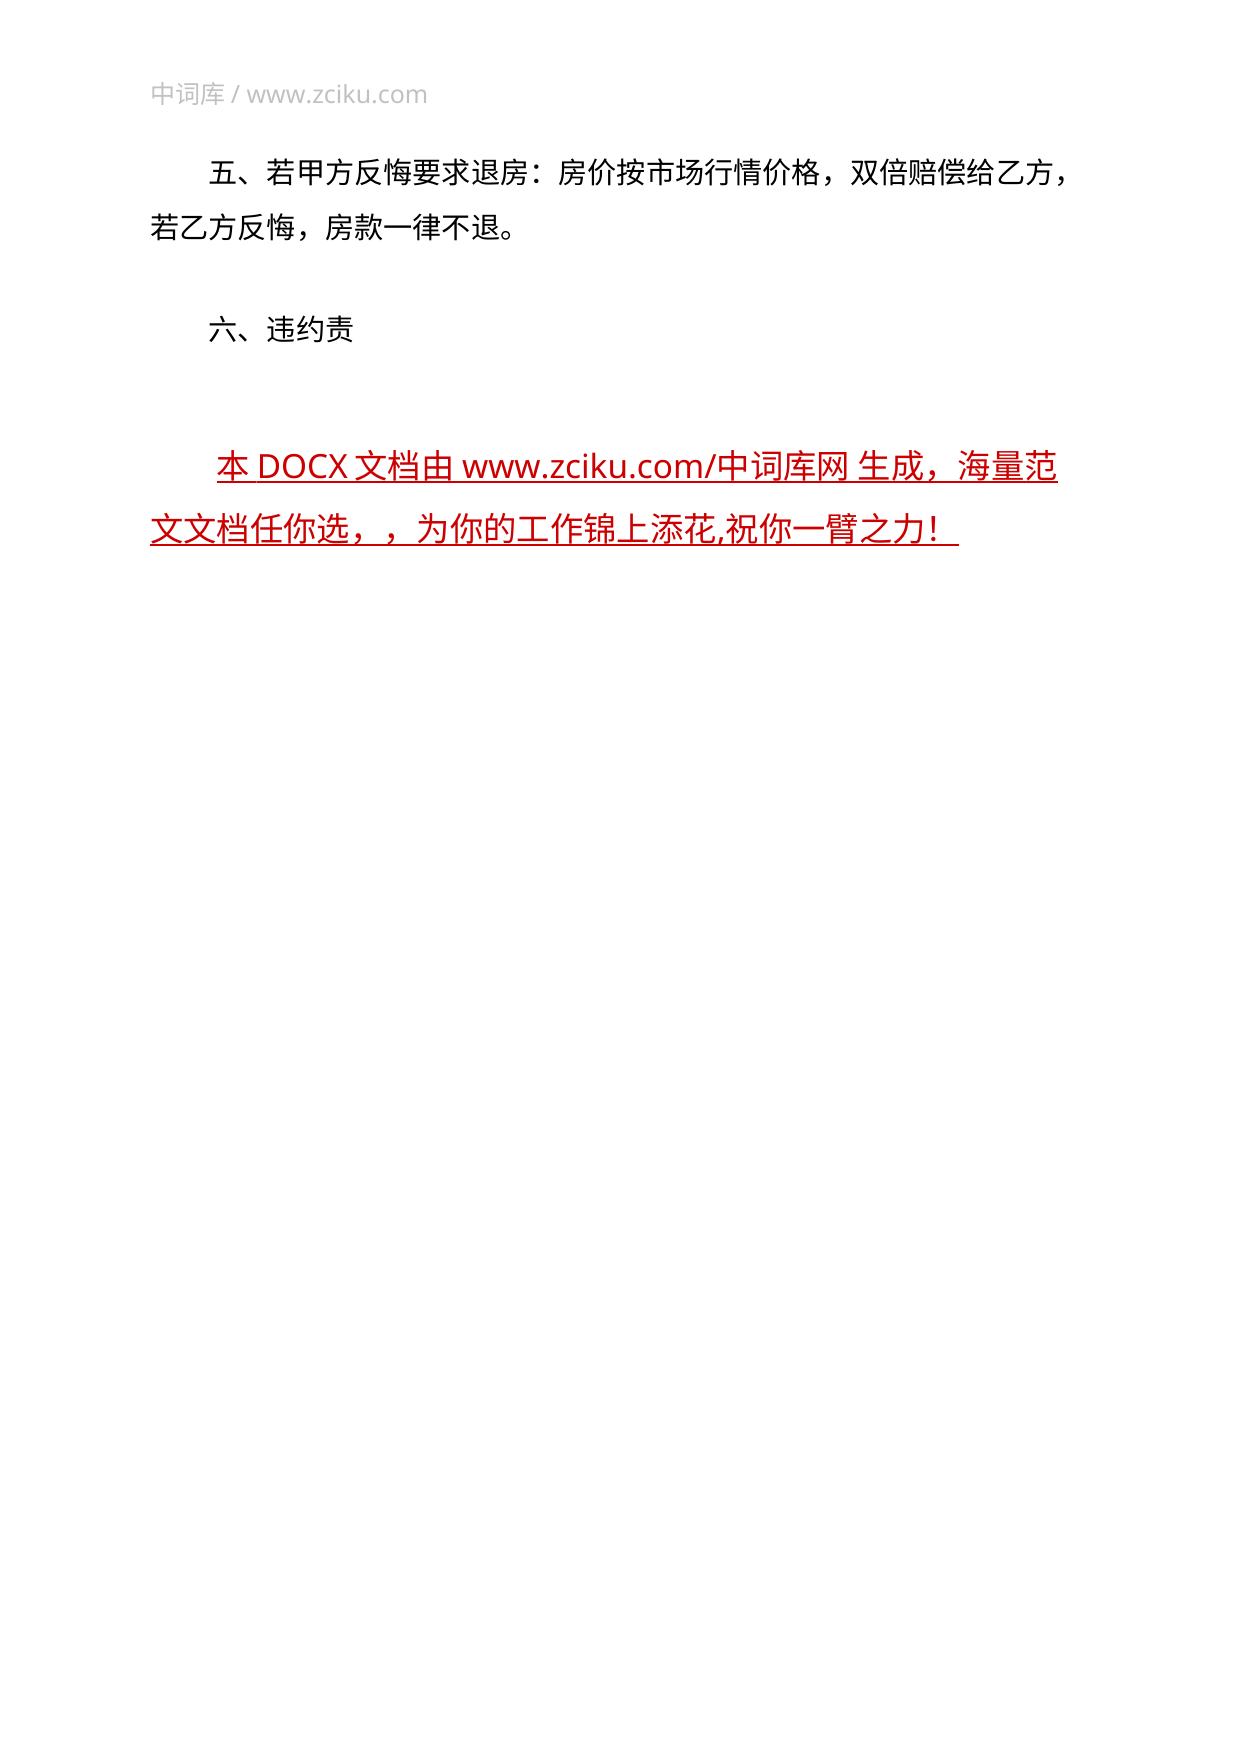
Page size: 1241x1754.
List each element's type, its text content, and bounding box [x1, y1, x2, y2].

text 本DOCX文档由 www.zciku.com/中词库网 生成，海量范文文档任你选，，为你的工作锦上添花,祝你一臂之力！ [150, 440, 1090, 551]
text 五、若甲方反悔要求退房：房价按市场行情价格，双倍赔偿给乙方，若乙方反悔，房款一律不退。 [150, 150, 1090, 247]
text 六、违约责 [150, 307, 1090, 349]
